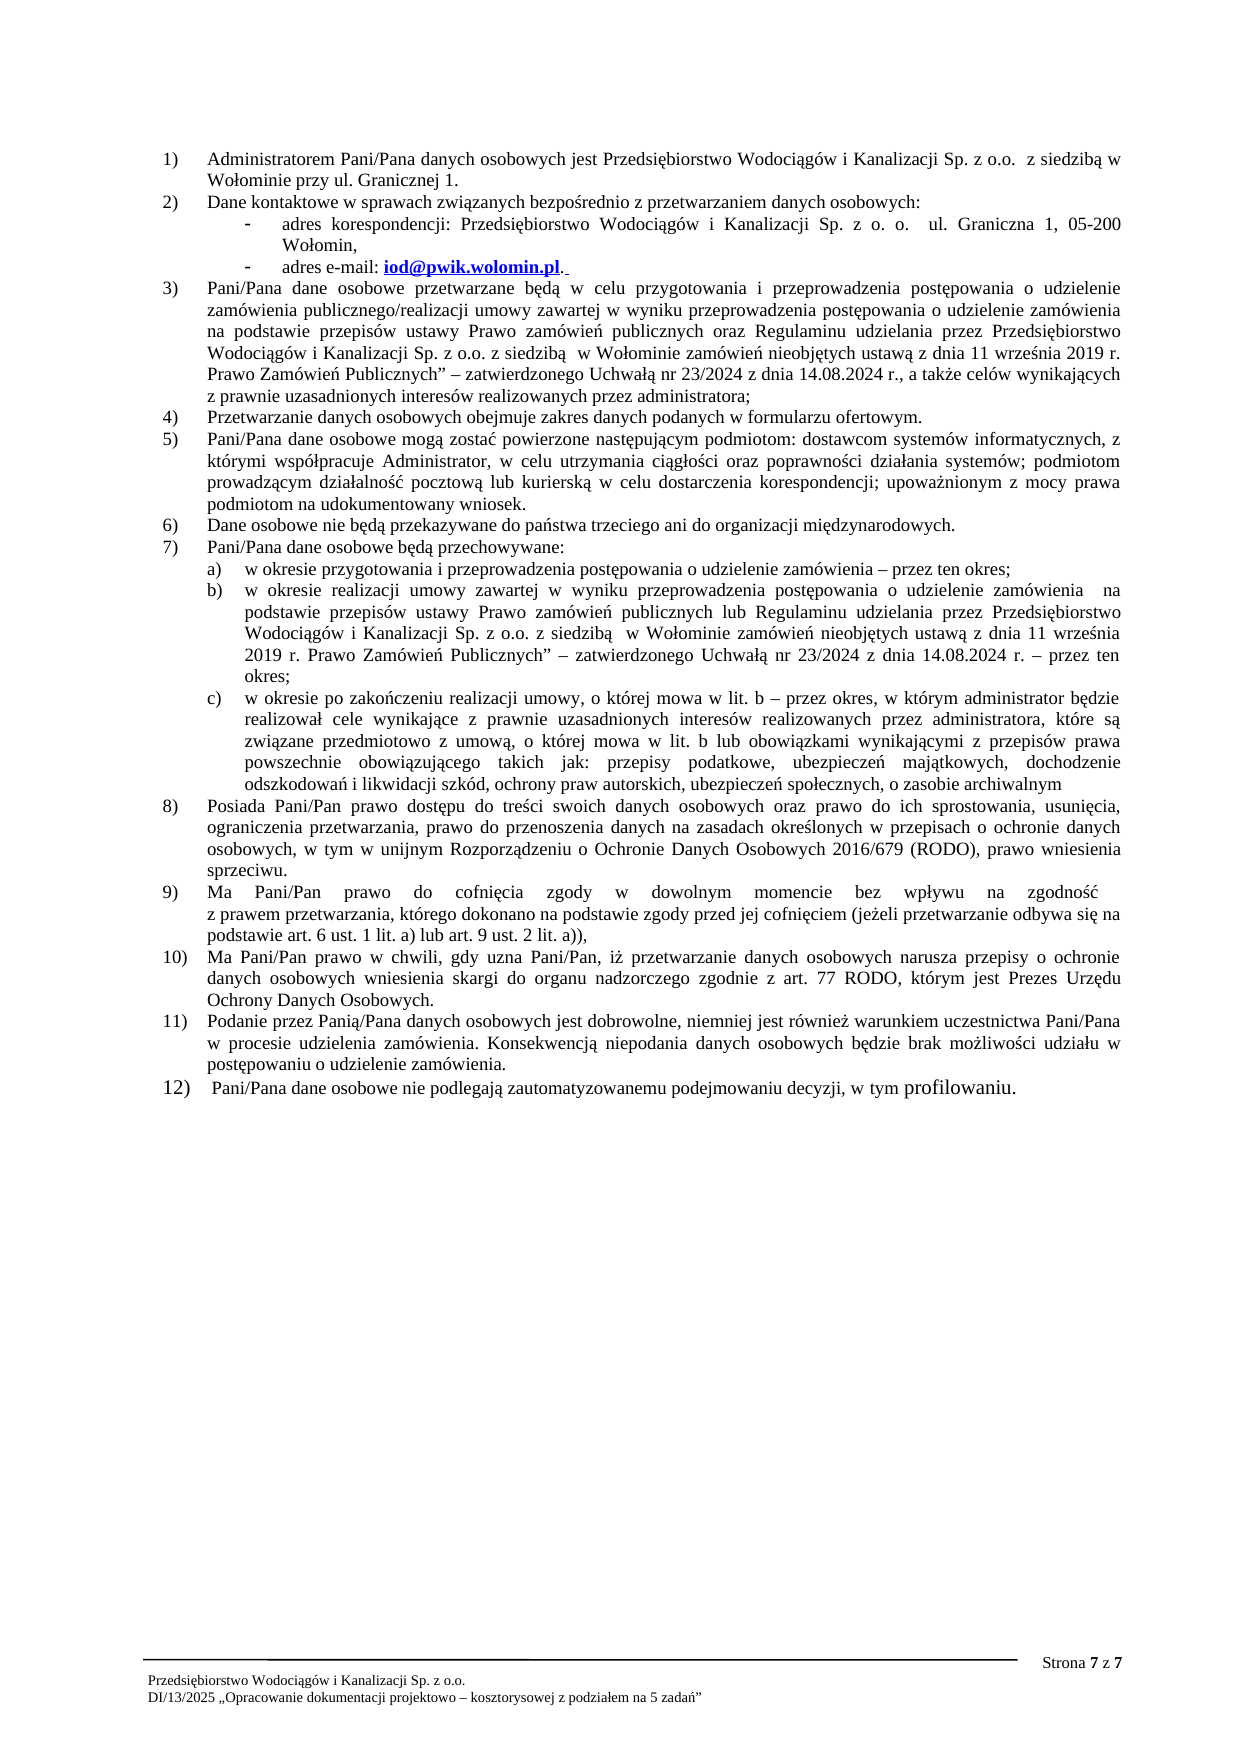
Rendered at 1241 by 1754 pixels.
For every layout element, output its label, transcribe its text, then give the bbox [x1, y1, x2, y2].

list w okresie realizacji umowy zawartej w wyniku przeprowadzenia postępowania o udzielenie zamówienia na podstawie przepisów ustawy Prawo zamówień publicznych lub Regulaminu udzielania przez Przedsiębiorstwo Wodociągów i Kanalizacji Sp. z o.o. z siedzibą w Wołominie zamówień nieobjętych ustawą z dnia 11 września 2019 r. Prawo Zamówień Publicznych” – zatwierdzonego Uchwałą nr 23/2024 z dnia 14.08.2024 r. – przez ten okres; [207, 579, 1122, 687]
list w okresie po zakończeniu realizacji umowy, o której mowa w lit. b – przez okres, w którym administrator będzie realizował cele wynikające z prawnie uzasadnionych interesów realizowanych przez administratora, które są związane przedmiotowo z umową, o której mowa w lit. b lub obowiązkami wynikającymi z przepisów prawa powszechnie obowiązującego takich jak: przepisy podatkowe, ubezpieczeń majątkowych, dochodzenie odszkodowań i likwidacji szkód, ochrony praw autorskich, ubezpieczeń społecznych, o zasobie archiwalnym [207, 687, 1122, 794]
list adres korespondencji: Przedsiębiorstwo Wodociągów i Kanalizacji Sp. z o. o. ul. Graniczna 1, 05-200 Wołomin, [244, 212, 1122, 256]
list Pani/Pana dane osobowe przetwarzane będą w celu przygotowania i przeprowadzenia postępowania o udzielenie zamówienia publicznego/realizacji umowy zawartej w wyniku przeprowadzenia postępowania o udzielenie zamówienia na podstawie przepisów ustawy Prawo zamówień publicznych oraz Regulaminu udzielania przez Przedsiębiorstwo Wodociągów i Kanalizacji Sp. z o.o. z siedzibą w Wołominie zamówień nieobjętych ustawą z dnia 11 września 2019 r. Prawo Zamówień Publicznych” – zatwierdzonego Uchwałą nr 23/2024 z dnia 14.08.2024 r., a także celów wynikających z prawnie uzasadnionych interesów realizowanych przez administratora; [162, 277, 1122, 406]
list Pani/Pana dane osobowe mogą zostać powierzone następującym podmiotom: dostawcom systemów informatycznych, z którymi współpracuje Administrator, w celu utrzymania ciągłości oraz poprawności działania systemów; podmiotom prowadzącym działalność pocztową lub kurierską w celu dostarczenia korespondencji; upoważnionym z mocy prawa podmiotom na udokumentowany wniosek. [162, 428, 1122, 514]
list Pani/Pana dane osobowe będą przechowywane: [162, 536, 1122, 557]
list Przetwarzanie danych osobowych obejmuje zakres danych podanych w formularzu ofertowym. [162, 406, 1122, 428]
list Dane osobowe nie będą przekazywane do państwa trzeciego ani do organizacji międzynarodowych. [162, 514, 1122, 536]
list Dane kontaktowe w sprawach związanych bezpośrednio z przetwarzaniem danych osobowych: [162, 191, 1122, 212]
list Posiada Pani/Pan prawo dostępu do treści swoich danych osobowych oraz prawo do ich sprostowania, usunięcia, ograniczenia przetwarzania, prawo do przenoszenia danych na zasadach określonych w przepisach o ochronie danych osobowych, w tym w unijnym Rozporządzeniu o Ochronie Danych Osobowych 2016/679 (RODO), prawo wniesienia sprzeciwu. [162, 794, 1122, 881]
list w okresie przygotowania i przeprowadzenia postępowania o udzielenie zamówienia – przez ten okres; [207, 557, 1122, 579]
list Podanie przez Panią/Pana danych osobowych jest dobrowolne, niemniej jest również warunkiem uczestnictwa Pani/Pana w procesie udzielenia zamówienia. Konsekwencją niepodania danych osobowych będzie brak możliwości udziału w postępowaniu o udzielenie zamówienia. [162, 1010, 1122, 1075]
list Administratorem Pani/Pana danych osobowych jest Przedsiębiorstwo Wodociągów i Kanalizacji Sp. z o.o. z siedzibą w Wołominie przy ul. Granicznej 1. [162, 148, 1122, 191]
list adres e-mail: iod@pwik.wolomin.pl. [244, 256, 1122, 277]
list Pani/Pana dane osobowe nie podlegają zautomatyzowanemu podejmowaniu decyzji, w tym profilowaniu. [162, 1075, 1122, 1099]
list Ma Pani/Pan prawo do cofnięcia zgody w dowolnym momencie bez wpływu na zgodność z prawem przetwarzania, którego dokonano na podstawie zgody przed jej cofnięciem (jeżeli przetwarzanie odbywa się na podstawie art. 6 ust. 1 lit. a) lub art. 9 ust. 2 lit. a)), [162, 881, 1122, 946]
list Ma Pani/Pan prawo w chwili, gdy uzna Pani/Pan, iż przetwarzanie danych osobowych narusza przepisy o ochronie danych osobowych wniesienia skargi do organu nadzorczego zgodnie z art. 77 RODO, którym jest Prezes Urzędu Ochrony Danych Osobowych. [162, 946, 1122, 1010]
